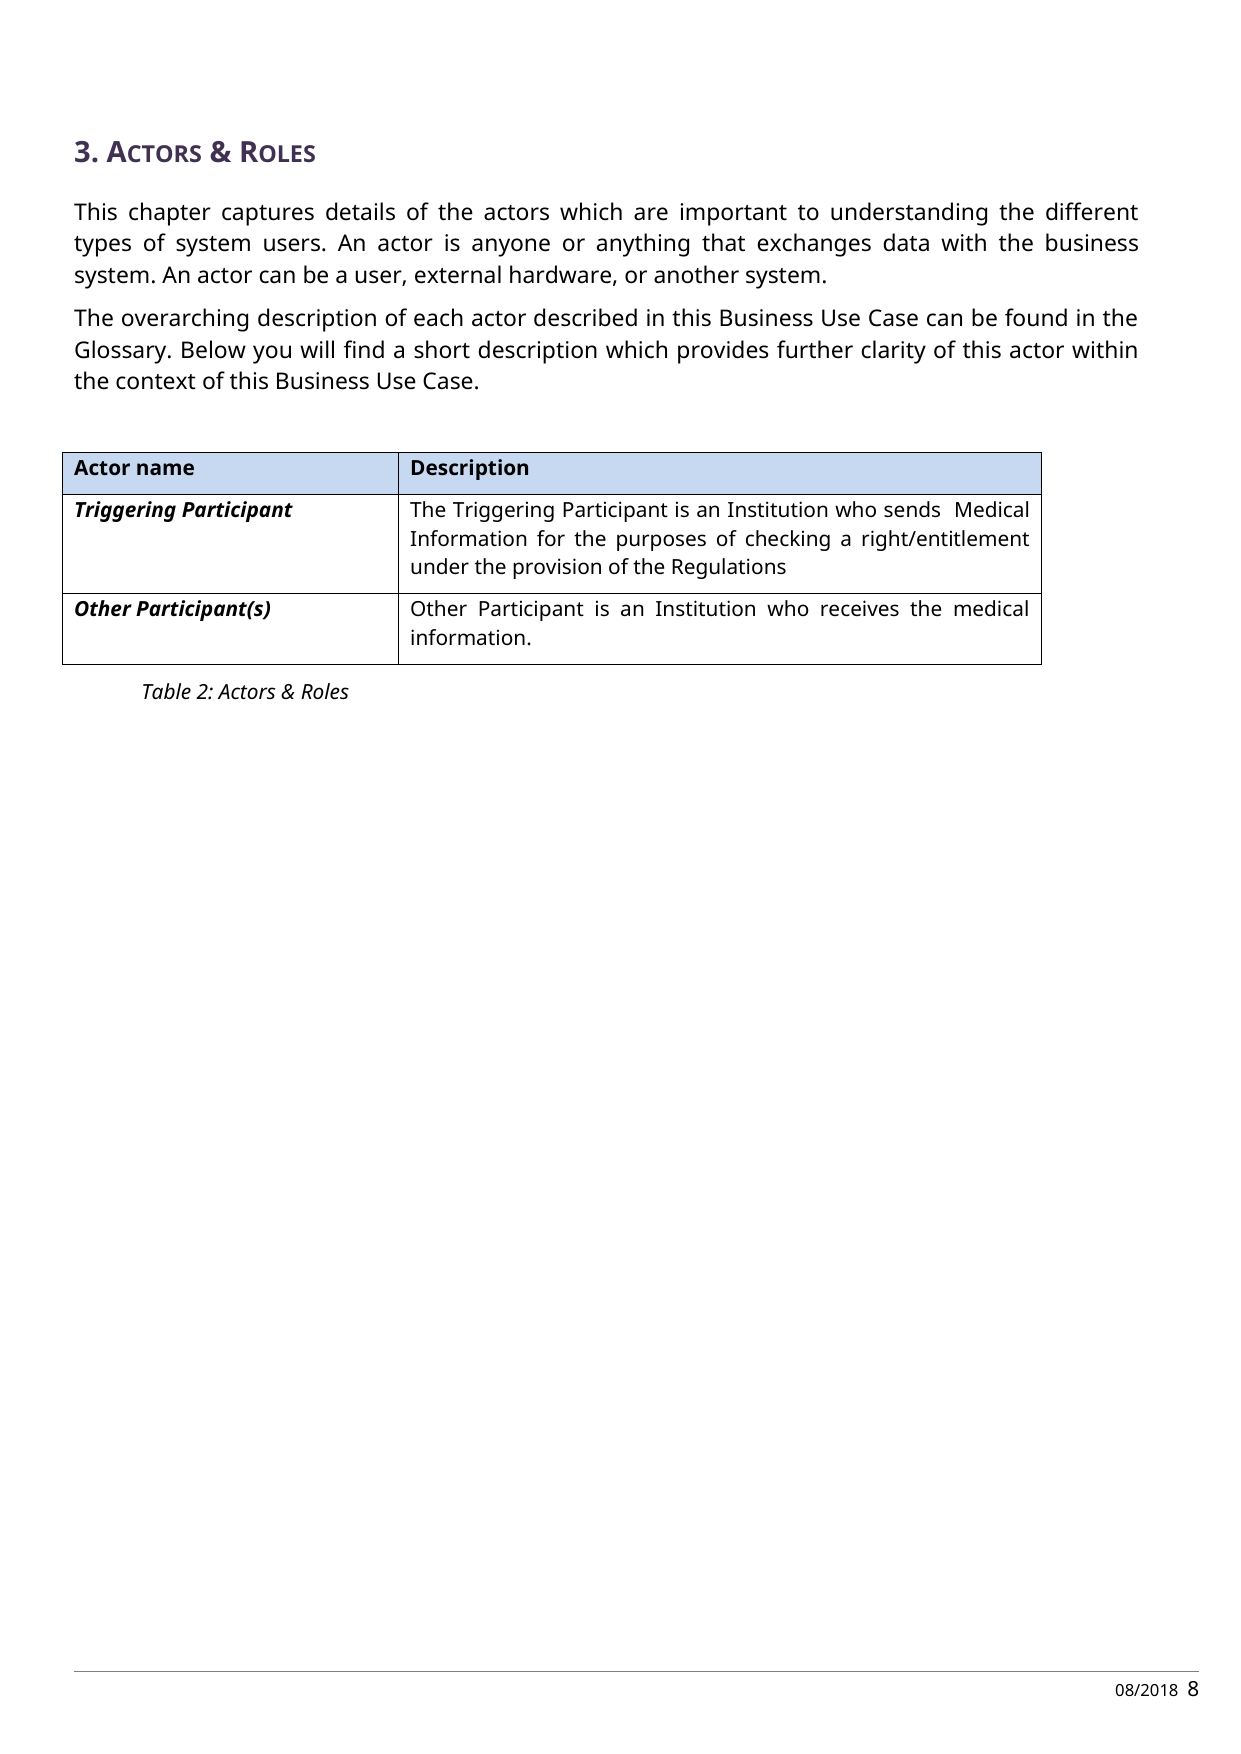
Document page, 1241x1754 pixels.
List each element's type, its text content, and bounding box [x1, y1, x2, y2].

table_header Actor name [63, 453, 398, 494]
table_cell Other Participant(s) [63, 594, 398, 663]
text This chapter captures details of the actors which are important to understanding the different types of system users. An actor is anyone or anything that exchanges data with the business system. An actor can be a user, external hardware, or another system. [74, 196, 1140, 290]
table_header Description [399, 453, 1041, 494]
table_cell Other Participant is an Institution who receives the medical information. [399, 594, 1041, 663]
table_cell The Triggering Participant is an Institution who sends Medical Information for the purposes of checking a right/entitlement under the provision of the Regulations [399, 495, 1041, 593]
text Table 2: Actors & Roles [111, 677, 1140, 706]
subtitle Actors & Roles [74, 131, 1140, 171]
text The overarching description of each actor described in this Business Use Case can be found in the Glossary. Below you will find a short description which provides further clarity of this actor within the context of this Business Use Case. [74, 302, 1140, 396]
table_cell Triggering Participant [63, 495, 398, 593]
